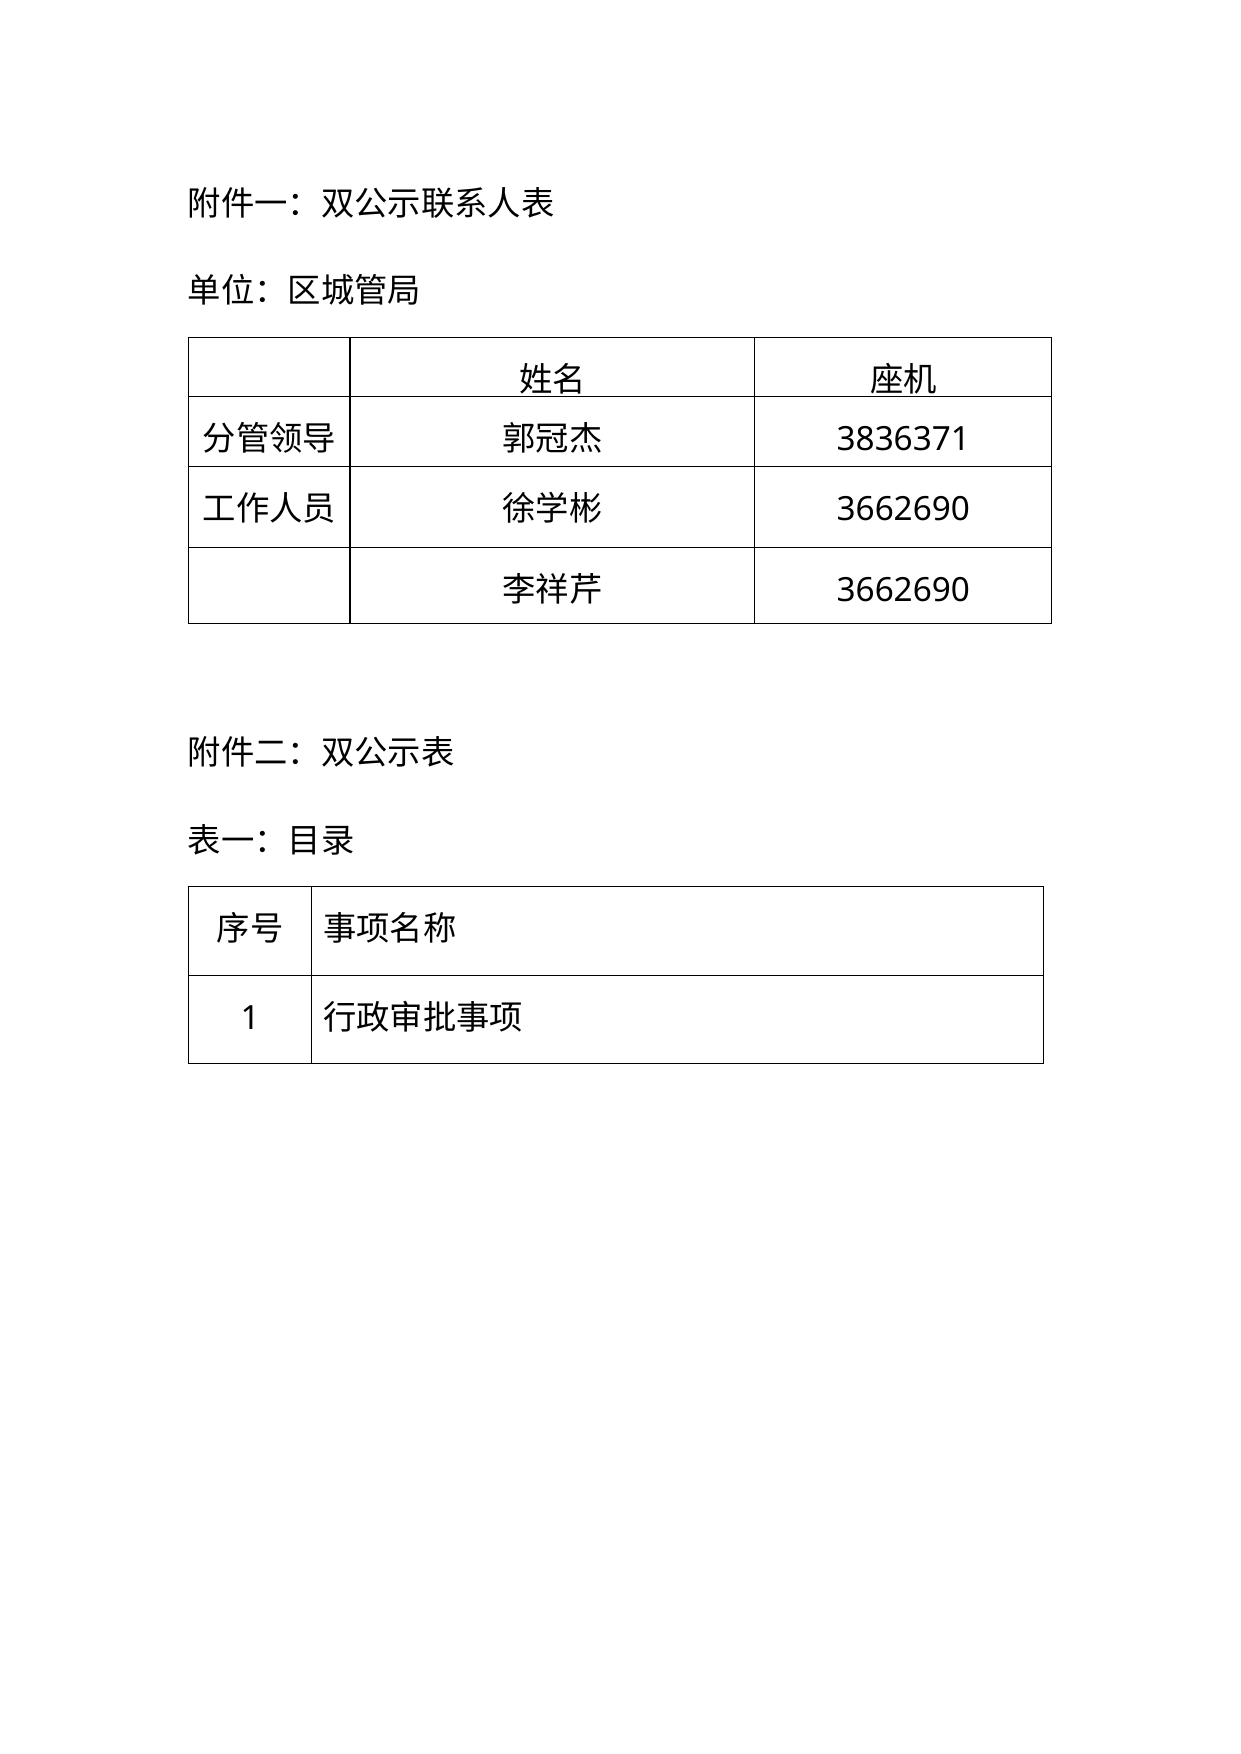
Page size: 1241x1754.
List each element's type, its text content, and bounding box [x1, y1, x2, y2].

table_cell 李祥芹 [351, 548, 754, 623]
text 附件一：双公示联系人表 [187, 162, 1053, 229]
table_cell 1 [189, 976, 311, 1063]
table_cell 3662690 [755, 467, 1051, 547]
text 附件二：双公示表 [187, 711, 1053, 778]
table_cell 徐学彬 [351, 467, 754, 547]
table_cell 3836371 [755, 397, 1051, 466]
text 单位：区城管局 [187, 249, 1053, 316]
table_cell 郭冠杰 [351, 397, 754, 466]
table_header [189, 338, 349, 396]
table_cell 工作人员 [189, 467, 349, 547]
table_cell 3662690 [755, 548, 1051, 623]
table_cell [189, 548, 349, 623]
table_header 序号 [189, 887, 311, 975]
table_cell 行政审批事项 [312, 976, 1043, 1063]
text 表一：目录 [187, 799, 1053, 865]
table_header 座机 [755, 338, 1051, 396]
table_header 事项名称 [312, 887, 1043, 975]
table_cell 分管领导 [189, 397, 349, 466]
table_header 姓名 [351, 338, 754, 396]
